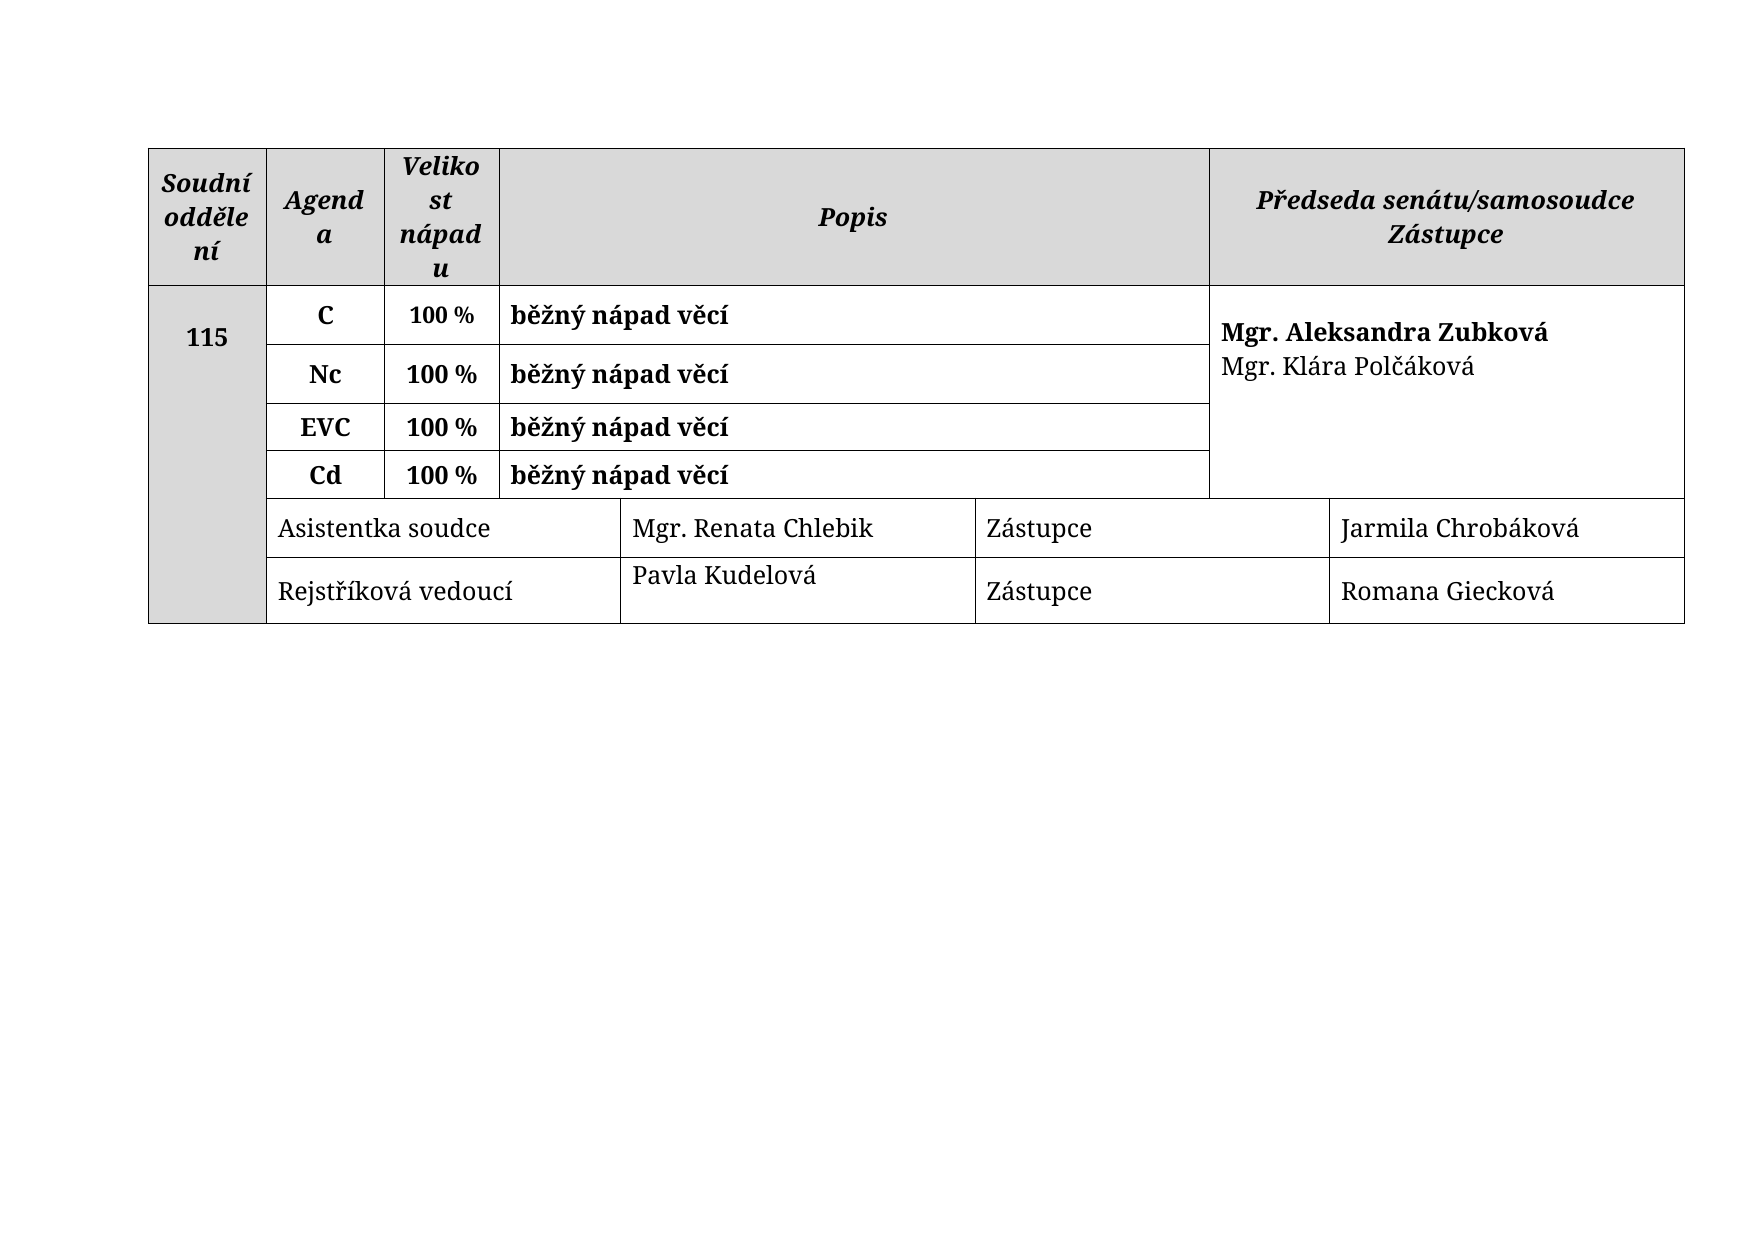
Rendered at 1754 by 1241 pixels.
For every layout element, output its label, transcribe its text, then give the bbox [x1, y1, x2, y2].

table_header Agenda [267, 149, 384, 285]
table_cell Mgr. Renata Chlebik [621, 499, 975, 557]
table_cell Zástupce [976, 558, 1329, 623]
table_cell běžný nápad věcí [500, 286, 1209, 344]
table_cell C [267, 286, 384, 344]
table_cell 100 % [385, 404, 499, 450]
table_cell běžný nápad věcí [500, 345, 1209, 403]
table_cell 115 [149, 286, 266, 623]
table_cell EVC [267, 404, 384, 450]
table_cell Jarmila Chrobáková [1330, 499, 1684, 557]
table_cell 100 % [385, 345, 499, 403]
table_cell Mgr. Aleksandra Zubková Mgr. Klára Polčáková [1210, 286, 1684, 498]
table_header Velikost nápadu [385, 149, 499, 285]
table_cell 100 % [385, 286, 499, 344]
table_cell běžný nápad věcí [500, 451, 1209, 498]
table_cell Nc [267, 345, 384, 403]
table_header Soudní oddělení [149, 149, 266, 285]
table_cell 100 % [385, 451, 499, 498]
table_cell Cd [267, 451, 384, 498]
table_cell běžný nápad věcí [500, 404, 1209, 450]
table_header Popis [500, 149, 1209, 285]
table_cell Rejstříková vedoucí [267, 558, 620, 623]
table_header Předseda senátu/samosoudce Zástupce [1210, 149, 1684, 285]
table_cell Romana Giecková [1330, 558, 1684, 623]
table_cell Pavla Kudelová [621, 558, 975, 623]
table_cell Asistentka soudce [267, 499, 620, 557]
table_cell Zástupce [976, 499, 1329, 557]
